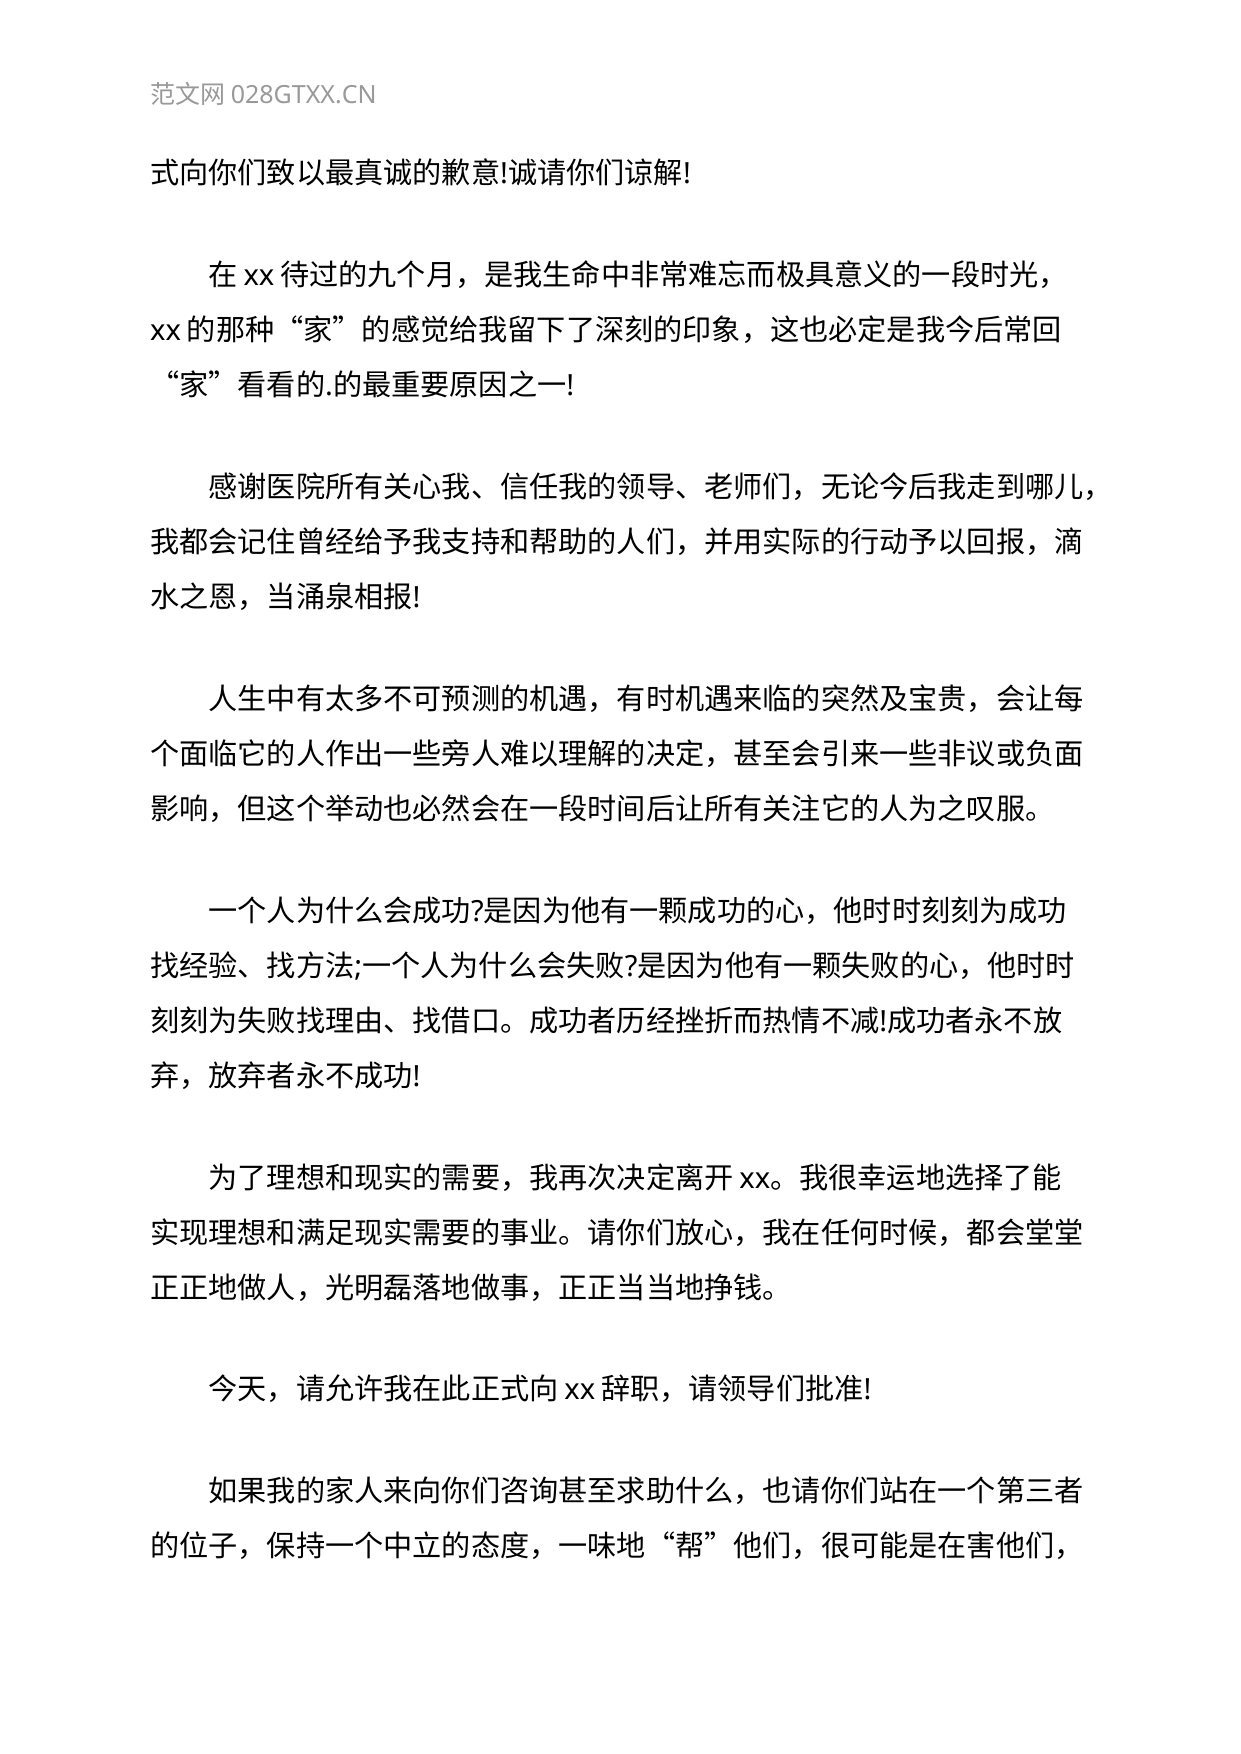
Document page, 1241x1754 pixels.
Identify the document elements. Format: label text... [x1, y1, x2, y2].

text 一个人为什么会成功?是因为他有一颗成功的心，他时时刻刻为成功找经验、找方法;一个人为什么会失败?是因为他有一颗失败的心，他时时刻刻为失败找理由、找借口。成功者历经挫折而热情不减!成功者永不放弃，放弃者永不成功! [150, 887, 1090, 1095]
text 为了理想和现实的需要，我再次决定离开xx。我很幸运地选择了能实现理想和满足现实需要的事业。请你们放心，我在任何时候，都会堂堂正正地做人，光明磊落地做事，正正当当地挣钱。 [150, 1154, 1090, 1306]
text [150, 1468, 1090, 1565]
text 在xx待过的九个月，是我生命中非常难忘而极具意义的一段时光，xx的那种“家”的感觉给我留下了深刻的印象，这也必定是我今后常回“家”看看的.的最重要原因之一! [150, 252, 1090, 404]
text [150, 150, 1090, 192]
text 人生中有太多不可预测的机遇，有时机遇来临的突然及宝贵，会让每个面临它的人作出一些旁人难以理解的决定，甚至会引来一些非议或负面影响，但这个举动也必然会在一段时间后让所有关注它的人为之叹服。 [150, 676, 1090, 828]
text 感谢医院所有关心我、信任我的领导、老师们，无论今后我走到哪儿，我都会记住曾经给予我支持和帮助的人们，并用实际的行动予以回报，滴水之恩，当涌泉相报! [150, 464, 1090, 616]
text 今天，请允许我在此正式向xx辞职，请领导们批准! [150, 1366, 1090, 1408]
